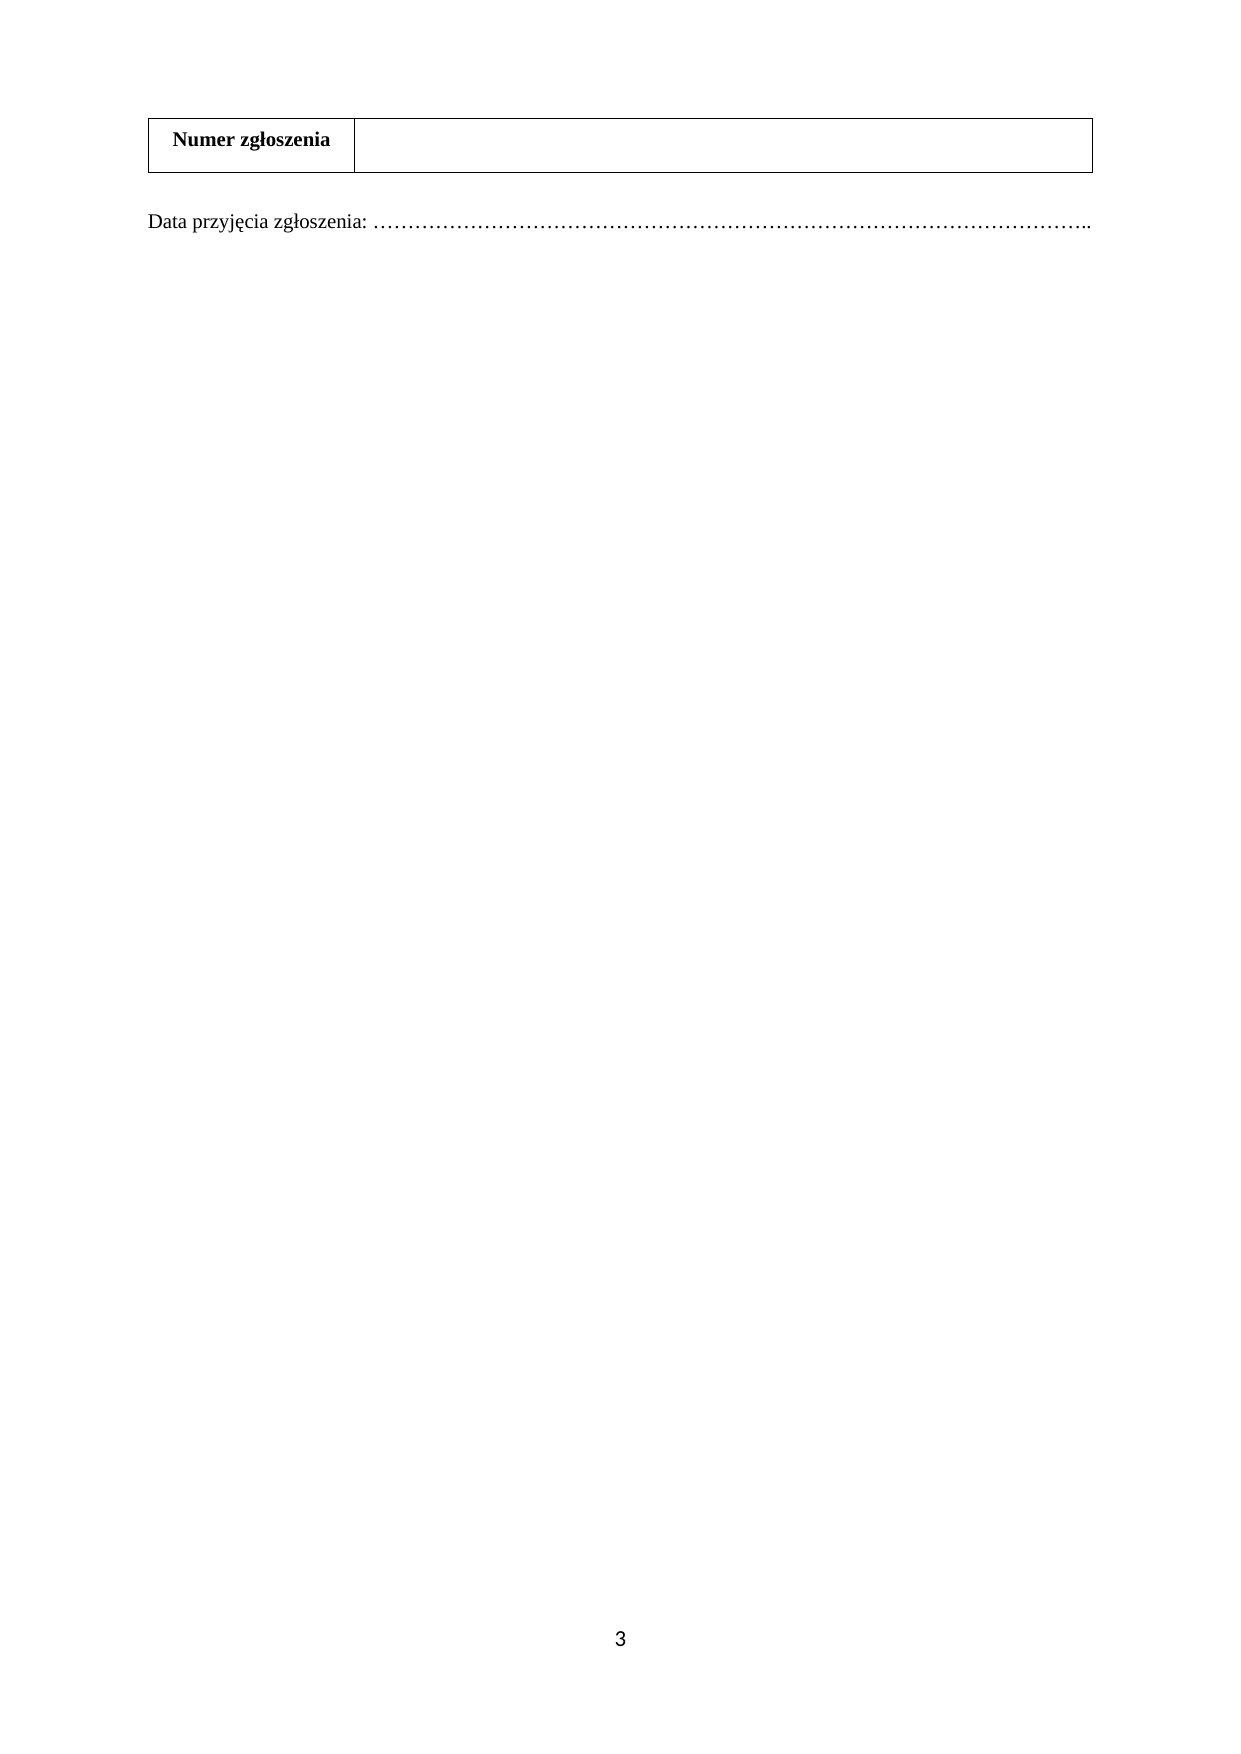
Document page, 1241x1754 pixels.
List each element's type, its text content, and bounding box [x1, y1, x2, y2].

table_header [355, 119, 1092, 172]
text Data przyjęcia zgłoszenia: ………………………………………………………………………………………….. [148, 209, 1092, 233]
table_header Numer zgłoszenia [149, 119, 354, 172]
